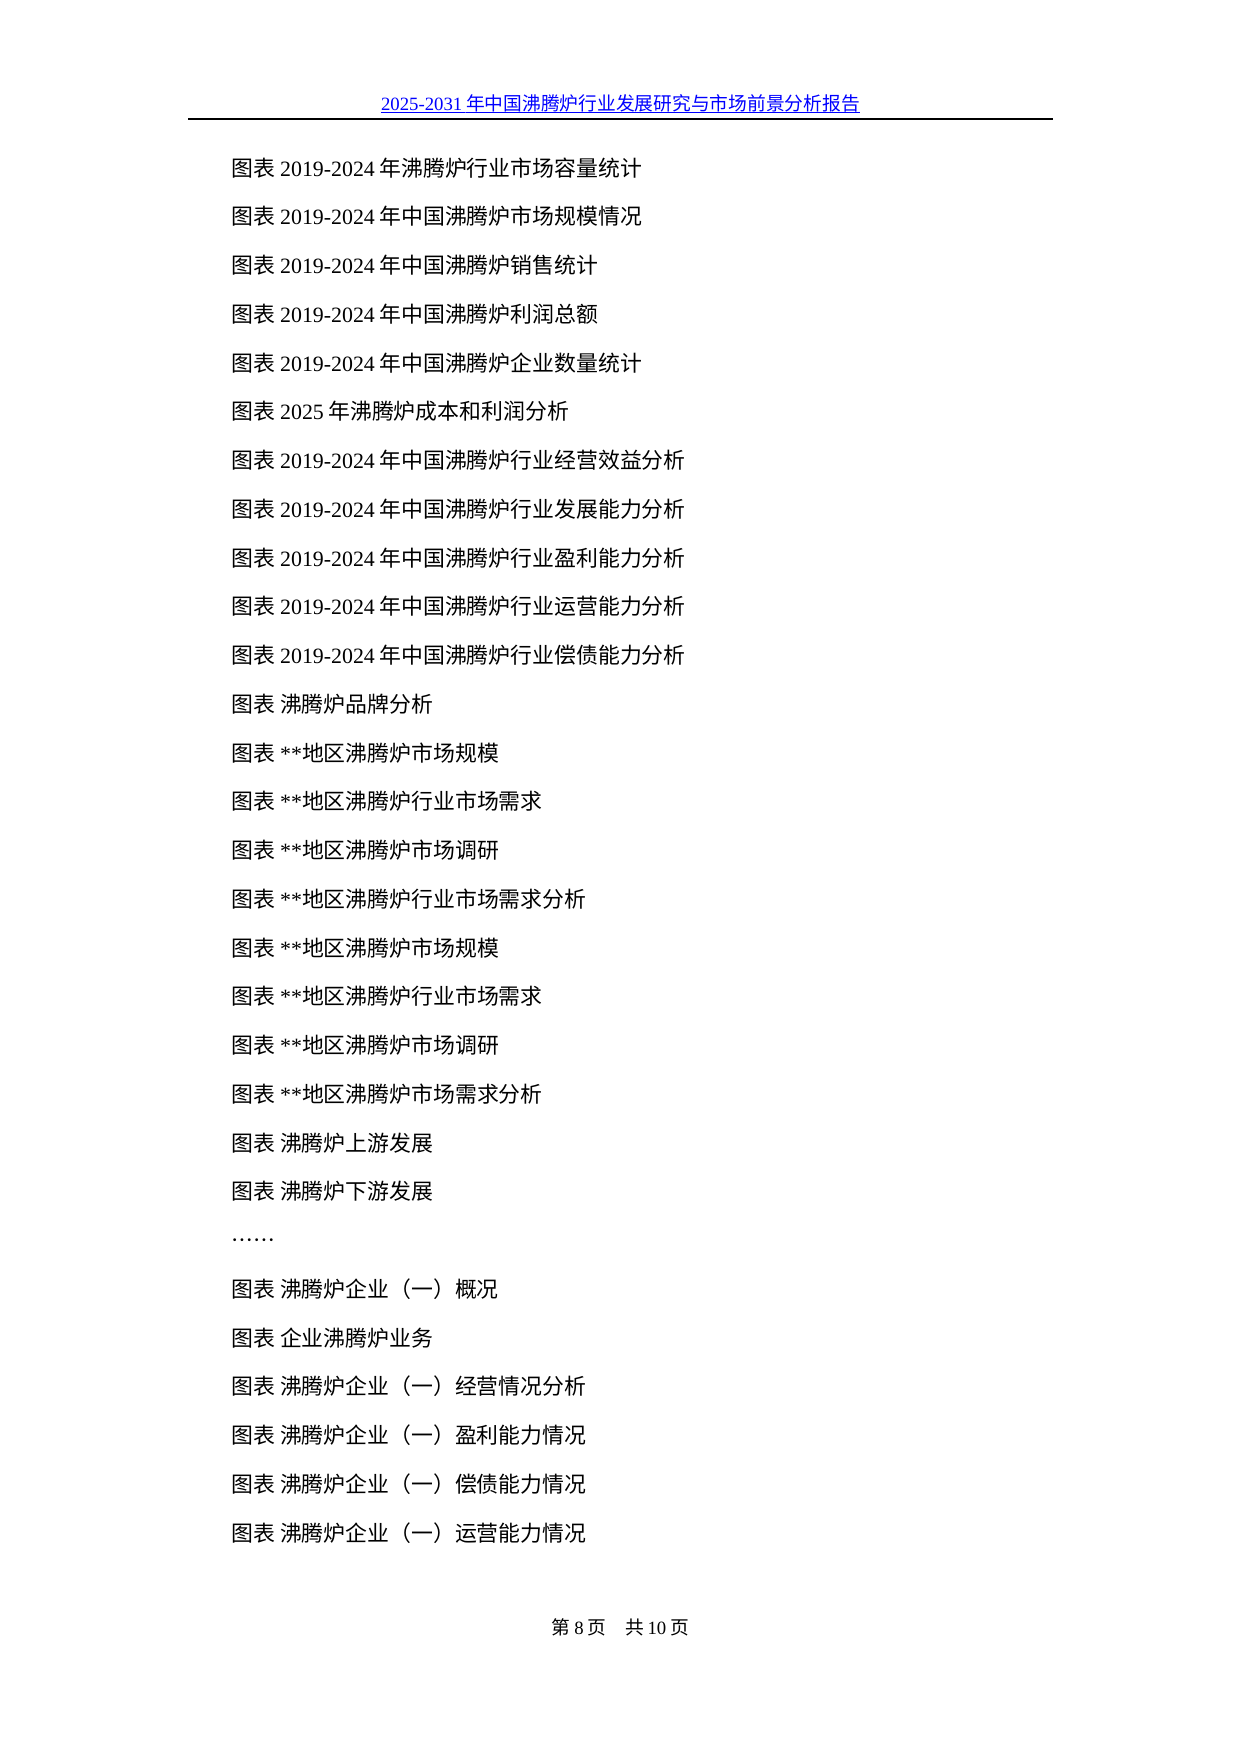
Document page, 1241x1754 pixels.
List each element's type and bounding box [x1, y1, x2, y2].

text [187, 150, 1053, 1548]
